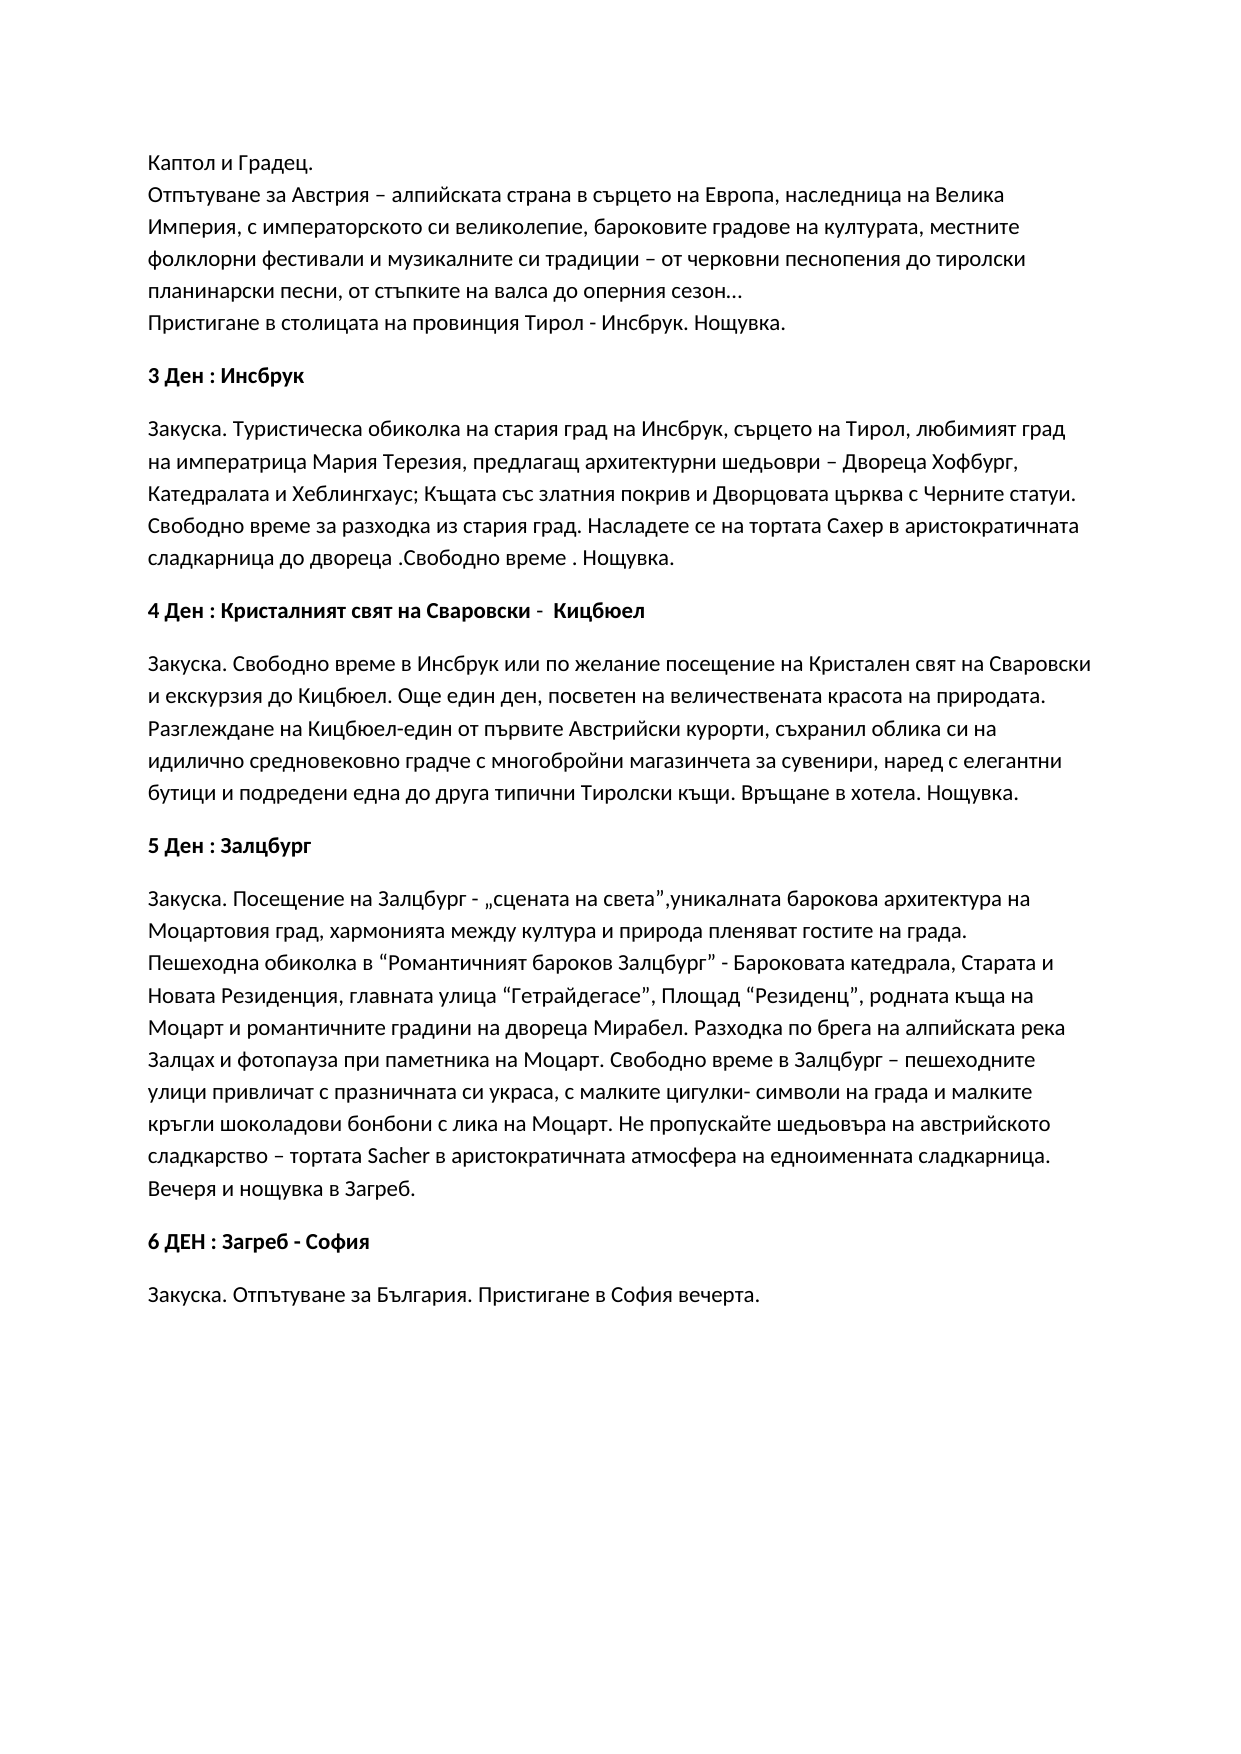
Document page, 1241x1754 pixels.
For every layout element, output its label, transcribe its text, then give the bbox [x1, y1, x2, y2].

text Закуска. Свободно време в Инсбрук или по желание посещение на Кристален свят на Сваровски и екскурзия до Кицбюел. Още един ден, посветен на величествената красота на природата. Разглеждане на Кицбюел-един от първите Австрийски курорти, съхранил облика си на идилично средновековно градче с многобройни магазинчета за сувенири, наред с елегантни бутици и подредени една до друга типични Тиролски къщи. Връщане в хотела. Нощувка. [148, 649, 1093, 806]
text 5 Ден : Залцбург [148, 831, 1093, 859]
text Закуска. Отпътуване за България. Пристигане в София вечерта. [148, 1280, 1093, 1308]
text 4 Ден : Кристалният свят на Сваровски - Кицбюел [148, 596, 1093, 624]
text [148, 148, 1093, 337]
text Закуска. Посещение на Залцбург - „сцената на света”,уникалната барокова архитектура на Моцартовия град, хармонията между култура и природа пленяват гостите на града. Пешеходна обиколка в “Романтичният бароков Залцбург” - Бароковата катедрала, Старата и Новата Резиденция, главната улица “Гетрайдегасе”, Площад “Резиденц”, родната къща на Моцарт и романтичните градини на двореца Мирабел. Разходка по брега на алпийската река Залцах и фотопауза при паметника на Моцарт. Свободно време в Залцбург – пешеходните улици привличат с празничната си украса, с малките цигулки- символи на града и малките кръгли шоколадови бонбони с лика на Моцарт. Не пропускайте шедьовъра на австрийското сладкарство – тортата Sacher в аристократичната атмосфера на едноименната сладкарница. Вечеря и нощувка в Загреб. [148, 884, 1093, 1202]
text Закуска. Туристическа обиколка на стария град на Инсбрук, сърцето на Тирол, любимият град на императрица Мария Терезия, предлагащ архитектурни шедьоври – Двореца Хофбург, Катедралата и Хеблингхаус; Къщата със златния покрив и Дворцовата църква с Черните статуи. Свободно време за разходка из стария град. Насладете се на тортата Сахер в аристократичната сладкарница до двореца .Свободно време . Нощувка. [148, 414, 1093, 571]
text 3 Ден : Инсбрук [148, 362, 1093, 389]
text 6 ДЕН : Загреб - София [148, 1227, 1093, 1255]
